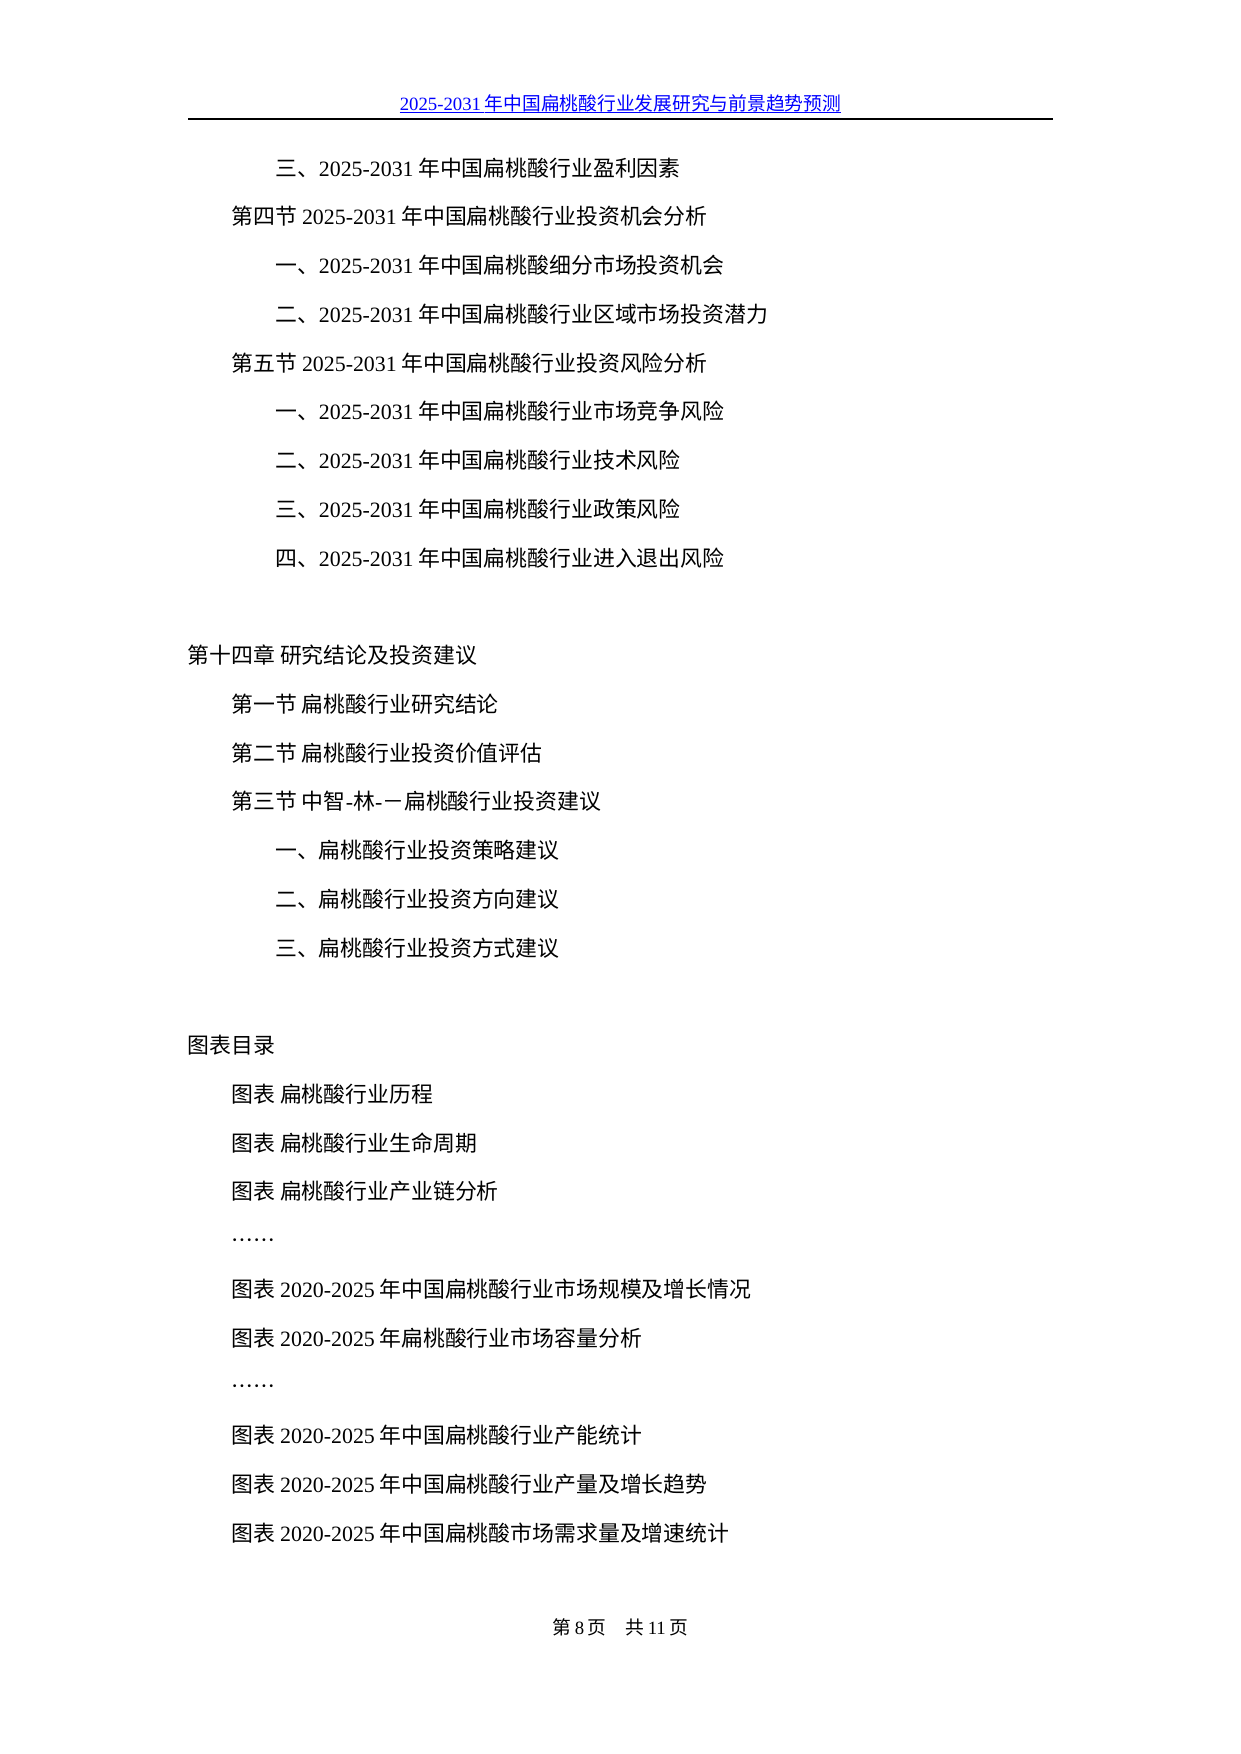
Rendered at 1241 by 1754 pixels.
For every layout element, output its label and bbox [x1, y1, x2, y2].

text [187, 150, 1053, 1548]
